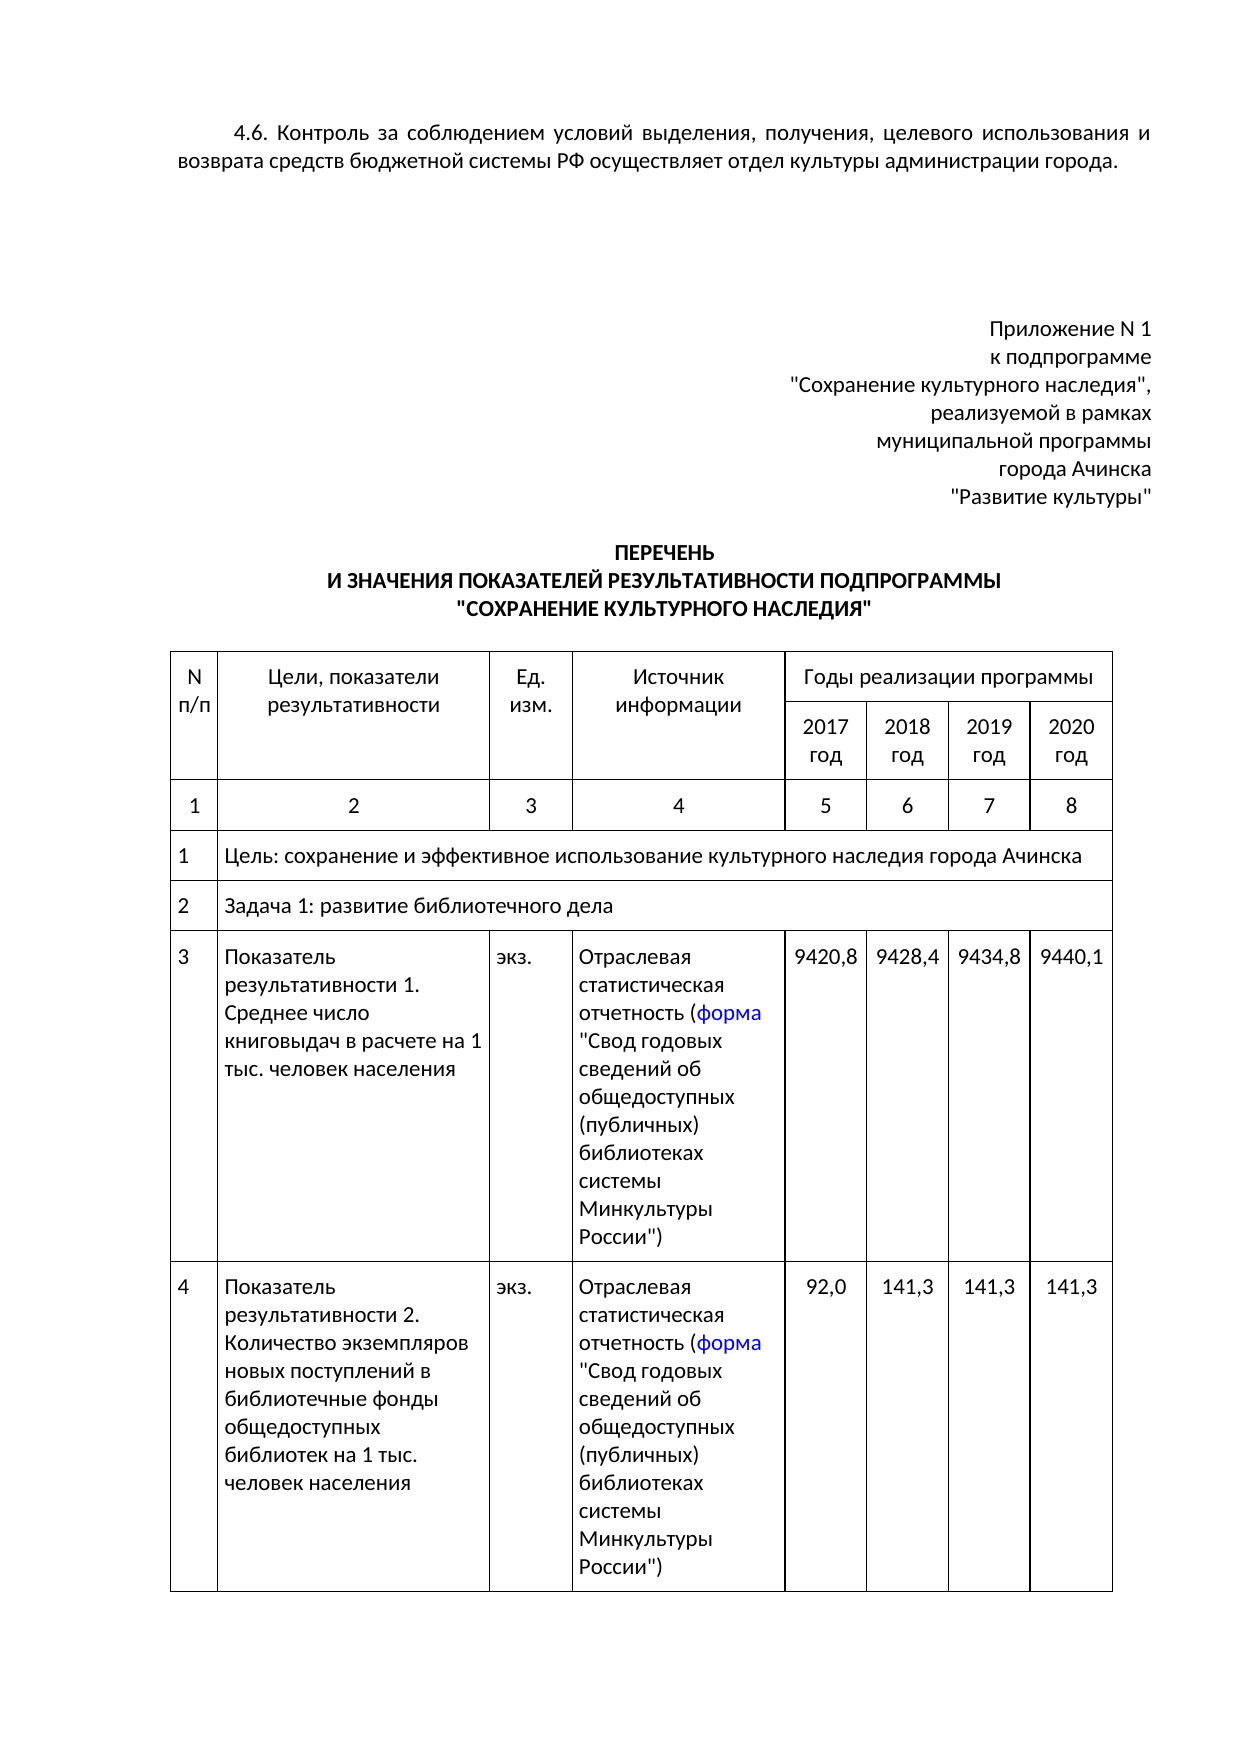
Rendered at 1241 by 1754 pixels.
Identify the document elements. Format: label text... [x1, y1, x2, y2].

text Приложение N 1 [177, 314, 1152, 342]
title ПЕРЕЧЕНЬ [177, 538, 1152, 566]
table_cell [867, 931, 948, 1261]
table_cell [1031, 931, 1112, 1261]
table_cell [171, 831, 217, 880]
text "Сохранение культурного наследия", [177, 370, 1152, 398]
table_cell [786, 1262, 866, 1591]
text 4.6. Контроль за соблюдением условий выделения, получения, целевого использования и возврата средств бюджетной системы РФ осуществляет отдел культуры администрации города. [177, 118, 1152, 174]
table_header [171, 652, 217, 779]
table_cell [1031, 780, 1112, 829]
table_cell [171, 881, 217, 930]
text города Ачинска [177, 454, 1152, 482]
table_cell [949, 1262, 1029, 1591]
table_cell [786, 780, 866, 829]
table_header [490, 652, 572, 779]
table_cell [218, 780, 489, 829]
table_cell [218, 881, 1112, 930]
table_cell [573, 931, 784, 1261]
title И ЗНАЧЕНИЯ ПОКАЗАТЕЛЕЙ РЕЗУЛЬТАТИВНОСТИ ПОДПРОГРАММЫ [177, 566, 1152, 594]
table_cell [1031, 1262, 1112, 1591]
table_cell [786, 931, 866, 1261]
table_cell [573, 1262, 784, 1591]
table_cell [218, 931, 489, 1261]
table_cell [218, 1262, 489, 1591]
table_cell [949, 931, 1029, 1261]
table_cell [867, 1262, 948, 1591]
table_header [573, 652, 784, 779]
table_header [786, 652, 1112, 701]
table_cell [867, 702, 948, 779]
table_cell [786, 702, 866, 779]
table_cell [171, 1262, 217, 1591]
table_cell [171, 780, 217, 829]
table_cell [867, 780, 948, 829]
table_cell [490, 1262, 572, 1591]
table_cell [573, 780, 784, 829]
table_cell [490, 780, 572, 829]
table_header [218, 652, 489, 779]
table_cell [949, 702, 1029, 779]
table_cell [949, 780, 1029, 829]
text к подпрограмме [177, 342, 1152, 370]
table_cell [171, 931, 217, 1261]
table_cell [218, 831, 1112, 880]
text "Развитие культуры" [177, 482, 1152, 510]
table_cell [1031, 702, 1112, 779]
text муниципальной программы [177, 426, 1152, 454]
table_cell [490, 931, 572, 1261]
text реализуемой в рамках [177, 398, 1152, 426]
title "СОХРАНЕНИЕ КУЛЬТУРНОГО НАСЛЕДИЯ" [177, 594, 1152, 622]
